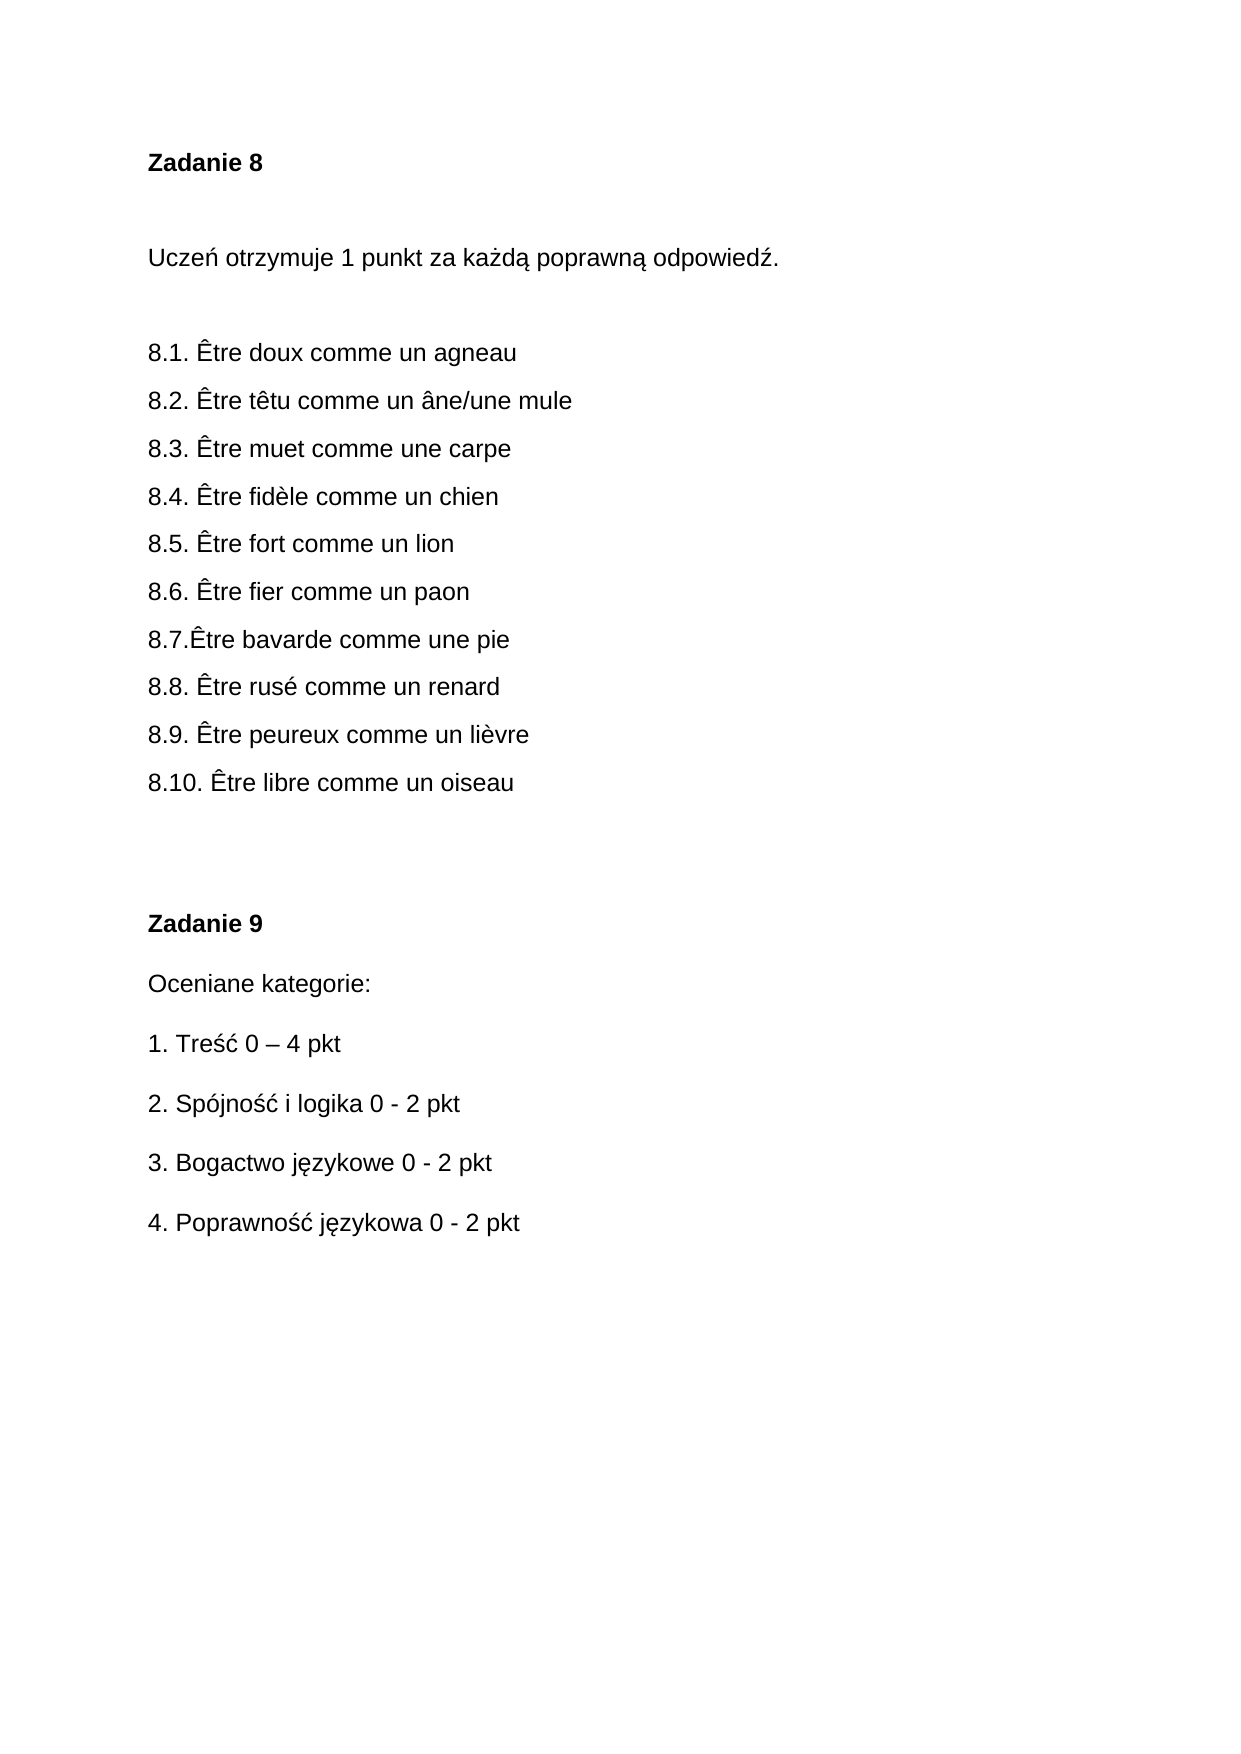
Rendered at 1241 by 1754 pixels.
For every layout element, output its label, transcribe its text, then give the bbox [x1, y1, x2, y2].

text 8.9. Être peureux comme un lièvre [148, 720, 1093, 749]
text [148, 243, 1093, 272]
text 1. Treść 0 – 4 pkt [148, 1029, 1093, 1058]
text Zadanie 9 [148, 909, 1093, 938]
text 8.7.Être bavarde comme une pie [148, 625, 1093, 653]
text Oceniane kategorie: [148, 969, 1093, 998]
text 8.4. Être fidèle comme un chien [148, 482, 1093, 510]
text 8.5. Être fort comme un lion [148, 529, 1093, 558]
text 8.1. Être doux comme un agneau [148, 338, 1093, 367]
text Zadanie 8 [148, 148, 1093, 176]
text 8.6. Être fier comme un paon [148, 577, 1093, 606]
text 2. Spójność i logika 0 - 2 pkt [148, 1089, 1093, 1117]
text 8.2. Être têtu comme un âne/une mule [148, 386, 1093, 415]
text 8.10. Être libre comme un oiseau [148, 768, 1093, 797]
text 4. Poprawność językowa 0 - 2 pkt [148, 1208, 1093, 1237]
text 3. Bogactwo językowe 0 - 2 pkt [148, 1148, 1093, 1177]
text 8.3. Être muet comme une carpe [148, 434, 1093, 463]
text 8.8. Être rusé comme un renard [148, 672, 1093, 701]
